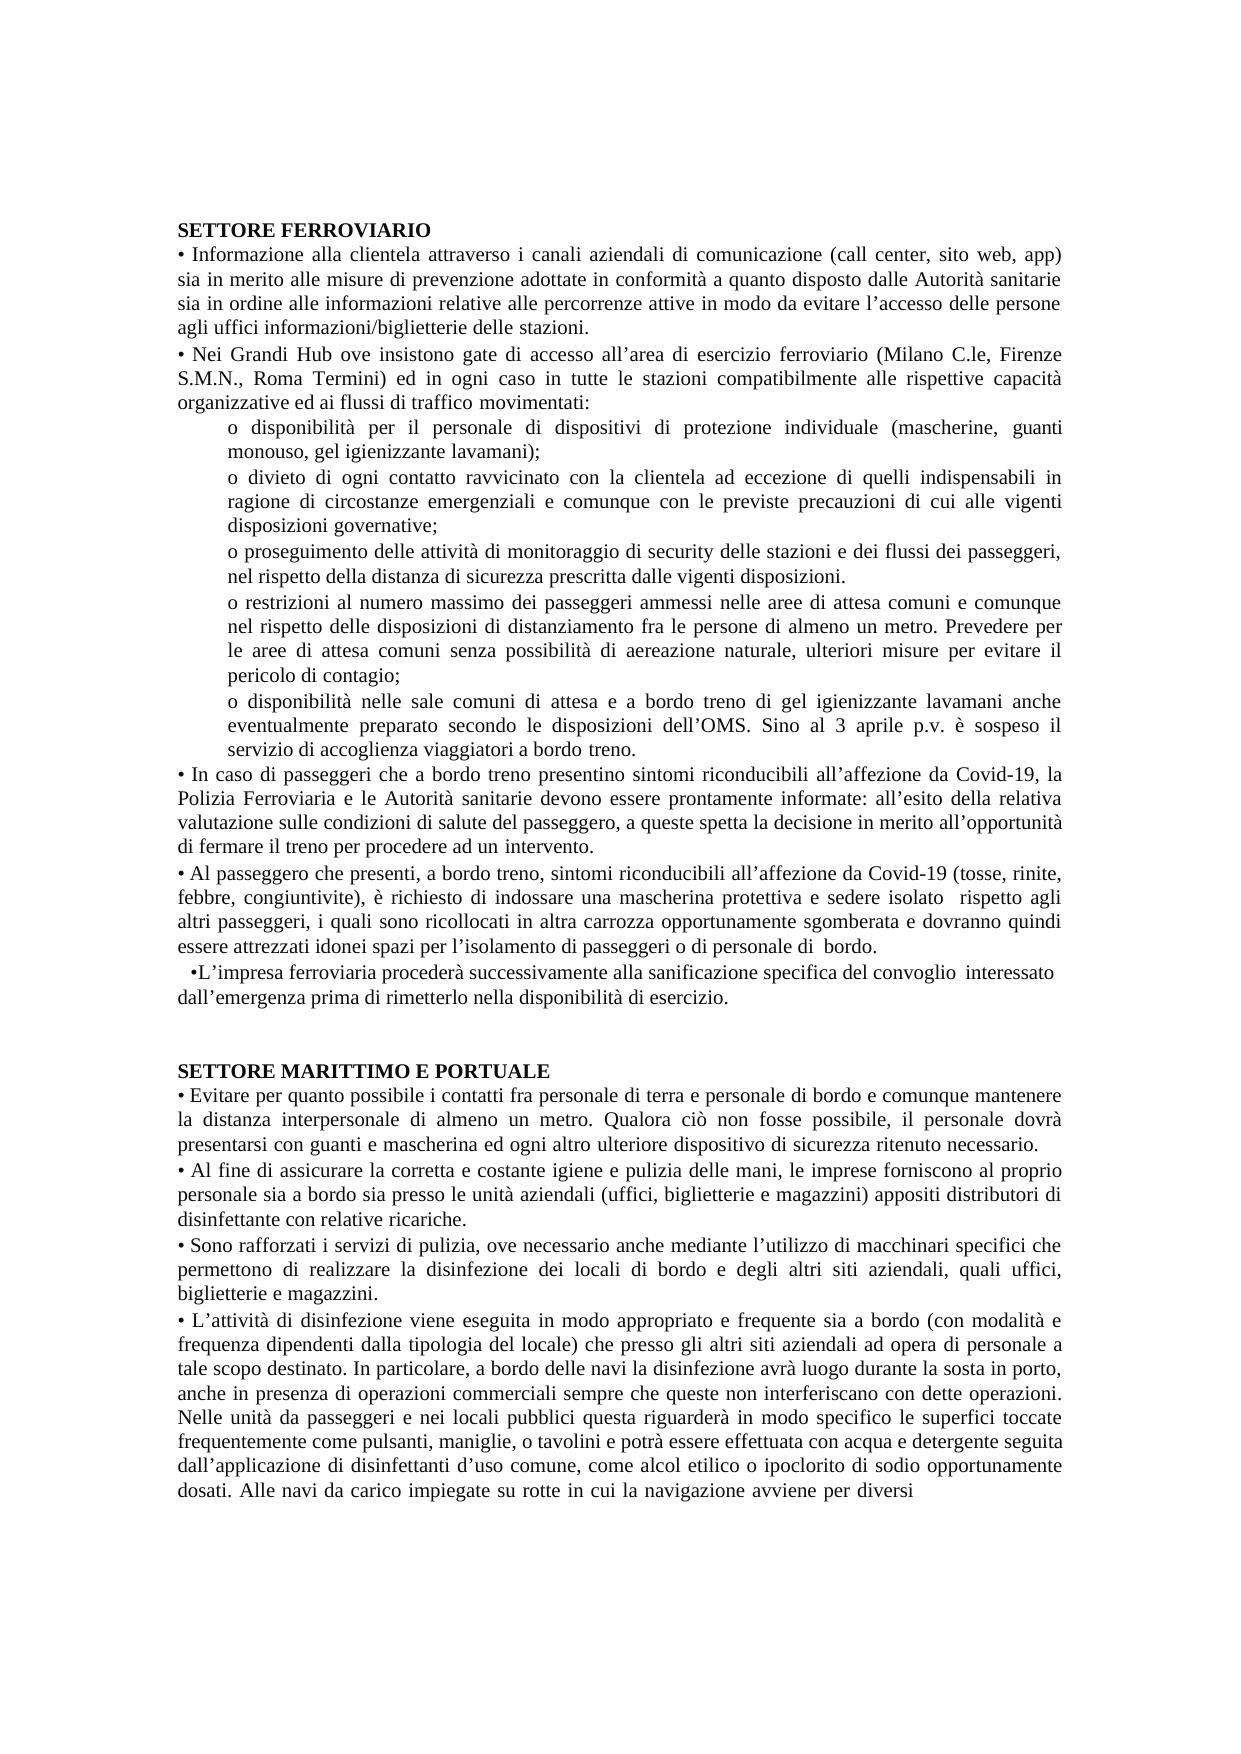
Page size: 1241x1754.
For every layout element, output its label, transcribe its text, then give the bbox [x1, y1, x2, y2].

text o proseguimento delle attività di monitoraggio di security delle stazioni e dei flussi dei passeggeri, nel rispetto della distanza di sicurezza prescritta dalle vigenti disposizioni. [227, 539, 1063, 588]
list Nei Grandi Hub ove insistono gate di accesso all’area di esercizio ferroviario (Milano C.le, Firenze S.M.N., Roma Termini) ed in ogni caso in tutte le stazioni compatibilmente alle rispettive capacità organizzative ed ai flussi di traffico movimentati: [177, 342, 1063, 414]
list Al passeggero che presenti, a bordo treno, sintomi riconducibili all’affezione da Covid-19 (tosse, rinite, febbre, congiuntivite), è richiesto di indossare una mascherina protettiva e sedere isolato rispetto agli altri passeggeri, i quali sono ricollocati in altra carrozza opportunamente sgomberata e dovranno quindi essere attrezzati idonei spazi per l’isolamento di passeggeri o di personale di bordo. [177, 861, 1063, 958]
list In caso di passeggeri che a bordo treno presentino sintomi riconducibili all’affezione da Covid-19, la Polizia Ferroviaria e le Autorità sanitarie devono essere prontamente informate: all’esito della relativa valutazione sulle condizioni di salute del passeggero, a queste spetta la decisione in merito all’opportunità di fermare il treno per procedere ad un intervento. [177, 762, 1064, 858]
list Evitare per quanto possibile i contatti fra personale di terra e personale di bordo e comunque mantenere la distanza interpersonale di almeno un metro. Qualora ciò non fosse possibile, il personale dovrà presentarsi con guanti e mascherina ed ogni altro ulteriore dispositivo di sicurezza ritenuto necessario. [177, 1083, 1063, 1156]
text o disponibilità nelle sale comuni di attesa e a bordo treno di gel igienizzante lavamani anche eventualmente preparato secondo le disposizioni dell’OMS. Sino al 3 aprile p.v. è sospeso il servizio di accoglienza viaggiatori a bordo treno. [227, 689, 1063, 761]
list L’impresa ferroviaria procederà successivamente alla sanificazione specifica del convoglio interessato [190, 960, 1194, 984]
text SETTORE MARITTIMO E PORTUALE [177, 1059, 1194, 1083]
text SETTORE FERROVIARIO [177, 218, 1194, 242]
text o restrizioni al numero massimo dei passeggeri ammessi nelle aree di attesa comuni e comunque nel rispetto delle disposizioni di distanziamento fra le persone di almeno un metro. Prevedere per le aree di attesa comuni senza possibilità di aereazione naturale, ulteriori misure per evitare il pericolo di contagio; [227, 590, 1063, 687]
list Informazione alla clientela attraverso i canali aziendali di comunicazione (call center, sito web, app) sia in merito alle misure di prevenzione adottate in conformità a quanto disposto dalle Autorità sanitarie sia in ordine alle informazioni relative alle percorrenze attive in modo da evitare l’accesso delle persone agli uffici informazioni/biglietterie delle stazioni. [177, 242, 1063, 339]
list Al fine di assicurare la corretta e costante igiene e pulizia delle mani, le imprese forniscono al proprio personale sia a bordo sia presso le unità aziendali (uffici, biglietterie e magazzini) appositi distributori di disinfettante con relative ricariche. [177, 1158, 1063, 1231]
text o divieto di ogni contatto ravvicinato con la clientela ad eccezione di quelli indispensabili in ragione di circostanze emergenziali e comunque con le previste precauzioni di cui alle vigenti disposizioni governative; [227, 465, 1063, 537]
list Sono rafforzati i servizi di pulizia, ove necessario anche mediante l’utilizzo di macchinari specifici che permettono di realizzare la disinfezione dei locali di bordo e degli altri siti aziendali, quali uffici, biglietterie e magazzini. [177, 1233, 1063, 1305]
text o disponibilità per il personale di dispositivi di protezione individuale (mascherine, guanti monouso, gel igienizzante lavamani); [227, 414, 1063, 463]
text dall’emergenza prima di rimetterlo nella disponibilità di esercizio. [177, 985, 1194, 1009]
list L’attività di disinfezione viene eseguita in modo appropriato e frequente sia a bordo (con modalità e frequenza dipendenti dalla tipologia del locale) che presso gli altri siti aziendali ad opera di personale a tale scopo destinato. In particolare, a bordo delle navi la disinfezione avrà luogo durante la sosta in porto, anche in presenza di operazioni commerciali sempre che queste non interferiscano con dette operazioni. Nelle unità da passeggeri e nei locali pubblici questa riguarderà in modo specifico le superfici toccate frequentemente come pulsanti, maniglie, o tavolini e potrà essere effettuata con acqua e detergente seguita dall’applicazione di disinfettanti d’uso comune, come alcol etilico o ipoclorito di sodio opportunamente dosati. Alle navi da carico impiegate su rotte in cui la navigazione avviene per diversi [177, 1308, 1063, 1502]
